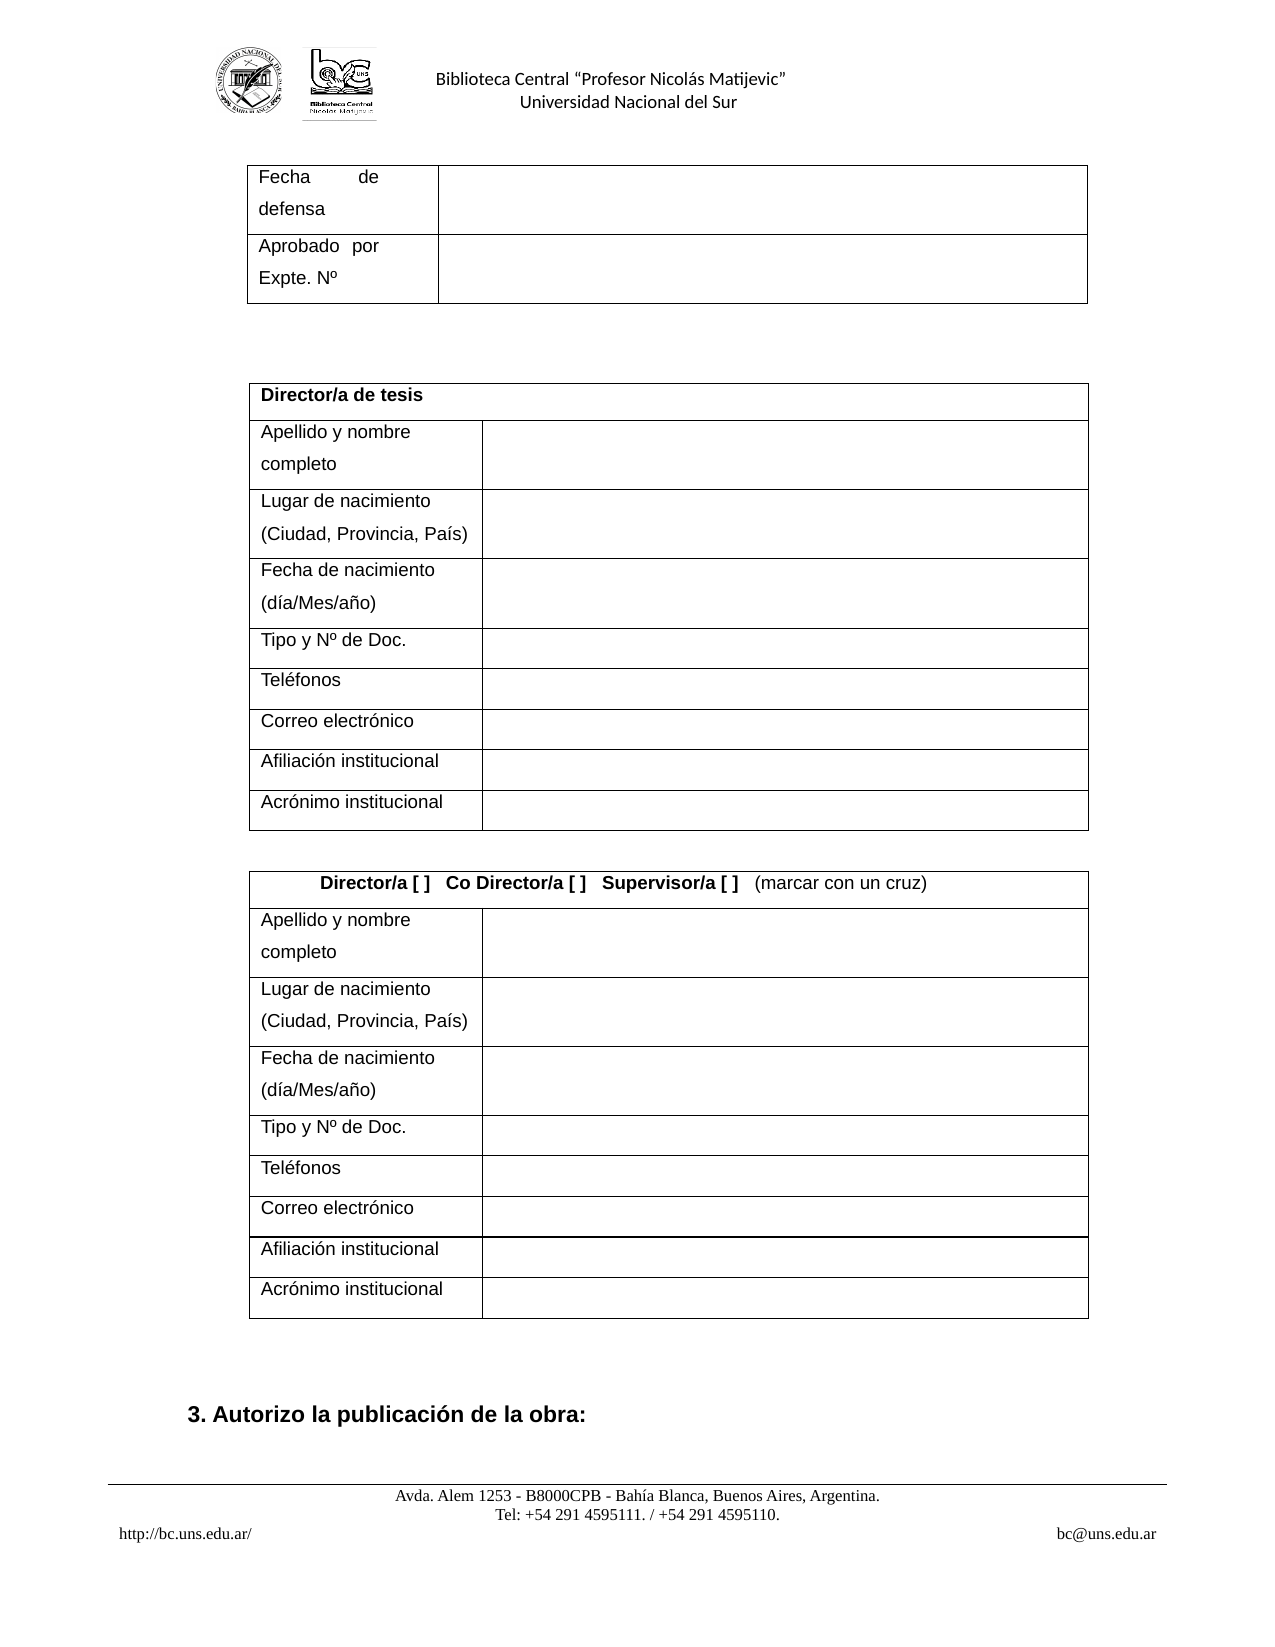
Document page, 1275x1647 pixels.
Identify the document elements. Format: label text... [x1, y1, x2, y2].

table_header Director/a [ ] Co Director/a [ ] Supervisor/a [ ] (marcar con un cruz) [250, 872, 1088, 907]
table_cell [483, 1047, 1088, 1115]
table_cell [483, 421, 1088, 489]
table_cell Teléfonos [250, 669, 482, 708]
table_cell [439, 166, 1087, 234]
table_cell Tipo y Nº de Doc. [250, 629, 482, 668]
table_cell [483, 791, 1088, 830]
table_cell Acrónimo institucional [250, 1278, 482, 1317]
table_cell [483, 1116, 1088, 1155]
table_cell [483, 1156, 1088, 1196]
table_cell [439, 235, 1087, 303]
table_cell Correo electrónico [250, 710, 482, 749]
table_cell [483, 1278, 1088, 1317]
table_cell Teléfonos [250, 1156, 482, 1196]
table_cell Fecha de nacimiento (día/Mes/año) [250, 559, 482, 627]
table_cell Lugar de nacimiento (Ciudad, Provincia, País) [250, 978, 482, 1046]
table_cell Correo electrónico [250, 1197, 482, 1236]
table_cell Apellido y nombre completo [250, 421, 482, 489]
table_cell [483, 750, 1088, 789]
table_cell Fecha de nacimiento (día/Mes/año) [250, 1047, 482, 1115]
table_cell Tipo y Nº de Doc. [250, 1116, 482, 1155]
table_cell [483, 909, 1088, 977]
table_cell [483, 490, 1088, 558]
picture [302, 47, 377, 121]
table_cell [483, 559, 1088, 627]
picture [215, 47, 282, 113]
table_cell Lugar de nacimiento (Ciudad, Provincia, País) [250, 490, 482, 558]
table_cell Aprobado por Expte. Nº [248, 235, 438, 303]
table_cell [483, 978, 1088, 1046]
text 3. Autorizo la publicación de la obra: [187, 1401, 1087, 1427]
table_cell Fecha de defensa [248, 166, 438, 234]
table_header Director/a de tesis [250, 384, 1088, 420]
table_cell [483, 629, 1088, 668]
table_cell [483, 1197, 1088, 1236]
table_cell Apellido y nombre completo [250, 909, 482, 977]
table_cell Afiliación institucional [250, 1238, 482, 1277]
table_cell Afiliación institucional [250, 750, 482, 789]
table_cell [483, 669, 1088, 708]
table_cell [483, 1238, 1088, 1277]
table_cell [483, 710, 1088, 749]
table_cell Acrónimo institucional [250, 791, 482, 830]
